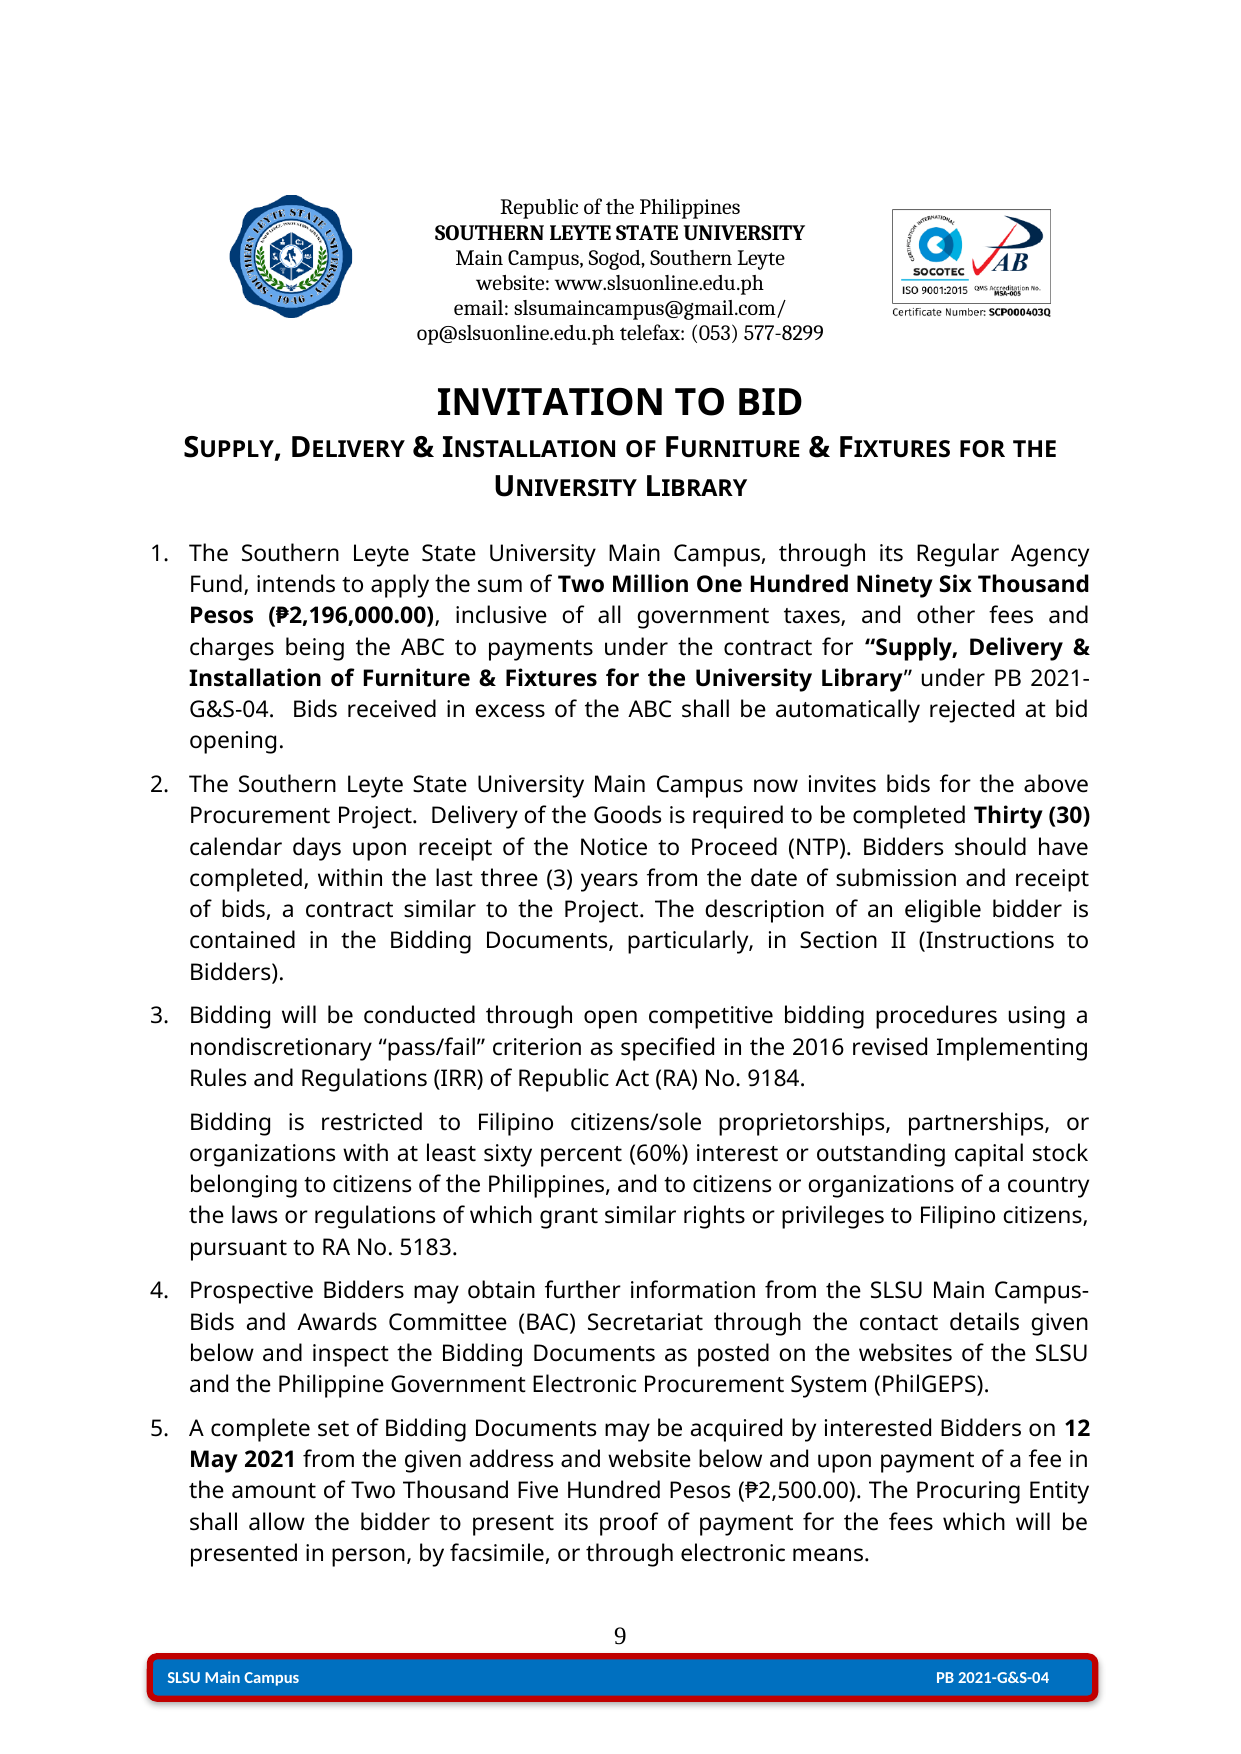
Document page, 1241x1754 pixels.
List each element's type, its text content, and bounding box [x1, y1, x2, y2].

text email: slsumaincampus@gmail.com/ [150, 296, 1090, 321]
text INVITATION TO BID [150, 375, 1090, 426]
list A complete set of Bidding Documents may be acquired by interested Bidders on 12 May 2021 from the given address and website below and upon payment of a fee in the amount of Two Thousand Five Hundred Pesos (₱2,500.00). The Procuring Entity shall allow the bidder to present its proof of payment for the fees which will be presented in person, by facsimile, or through electronic means. [150, 1412, 1090, 1568]
text website: www.slsuonline.edu.ph [150, 271, 1090, 296]
text SOUTHERN LEYTE STATE UNIVERSITY [150, 220, 1090, 245]
text Main Campus, Sogod, Southern Leyte [150, 245, 1090, 271]
list Prospective Bidders may obtain further information from the SLSU Main Campus-Bids and Awards Committee (BAC) Secretariat through the contact details given below and inspect the Bidding Documents as posted on the websites of the SLSU and the Philippine Government Electronic Procurement System (PhilGEPS). [150, 1274, 1090, 1399]
list The Southern Leyte State University Main Campus now invites bids for the above Procurement Project. Delivery of the Goods is required to be completed Thirty (30) calendar days upon receipt of the Notice to Proceed (NTP). Bidders should have completed, within the last three (3) years from the date of submission and receipt of bids, a contract similar to the Project. The description of an eligible bidder is contained in the Bidding Documents, particularly, in Section II (Instructions to Bidders). [150, 768, 1090, 987]
text Bidding is restricted to Filipino citizens/sole proprietorships, partnerships, or organizations with at least sixty percent (60%) interest or outstanding capital stock belonging to citizens of the Philippines, and to citizens or organizations of a country the laws or regulations of which grant similar rights or privileges to Filipino citizens, pursuant to RA No. 5183. [189, 1105, 1090, 1262]
text Republic of the Philippines [150, 195, 1090, 220]
text op@slsuonline.edu.ph telefax: (053) 577-8299 [150, 321, 1090, 346]
list Bidding will be conducted through open competitive bidding procedures using a nondiscretionary “pass/fail” criterion as specified in the 2016 revised Implementing Rules and Regulations (IRR) of Republic Act (RA) No. 9184. [150, 999, 1090, 1093]
list The Southern Leyte State University Main Campus, through its Regular Agency Fund, intends to apply the sum of Two Million One Hundred Ninety Six Thousand Pesos (₱2,196,000.00), inclusive of all government taxes, and other fees and charges being the ABC to payments under the contract for “Supply, Delivery & Installation of Furniture & Fixtures for the University Library” under PB 2021-G&S-04. Bids received in excess of the ABC shall be automatically rejected at bid opening. [150, 537, 1090, 755]
text Supply, Delivery & Installation of Furniture & Fixtures for the University Library [150, 426, 1090, 505]
